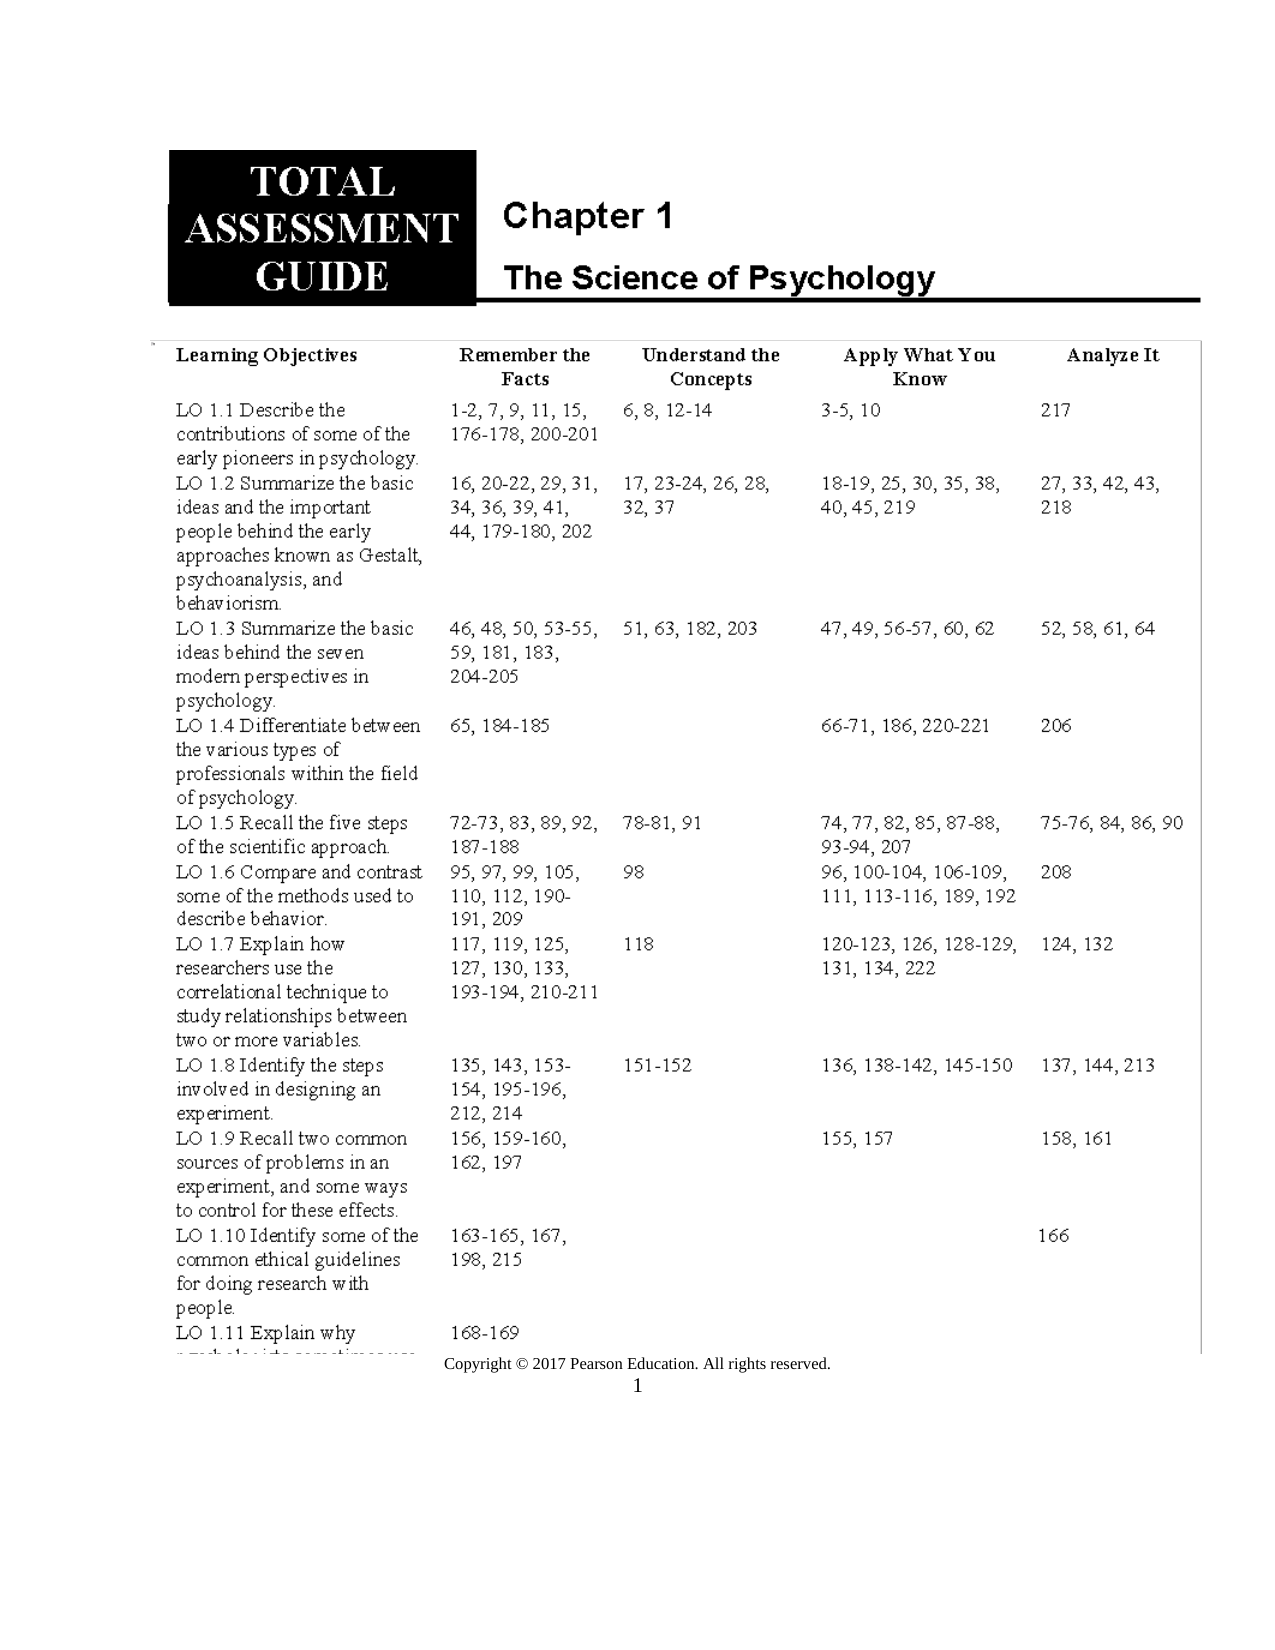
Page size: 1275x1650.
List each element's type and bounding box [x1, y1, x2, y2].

picture [150, 150, 1221, 1354]
